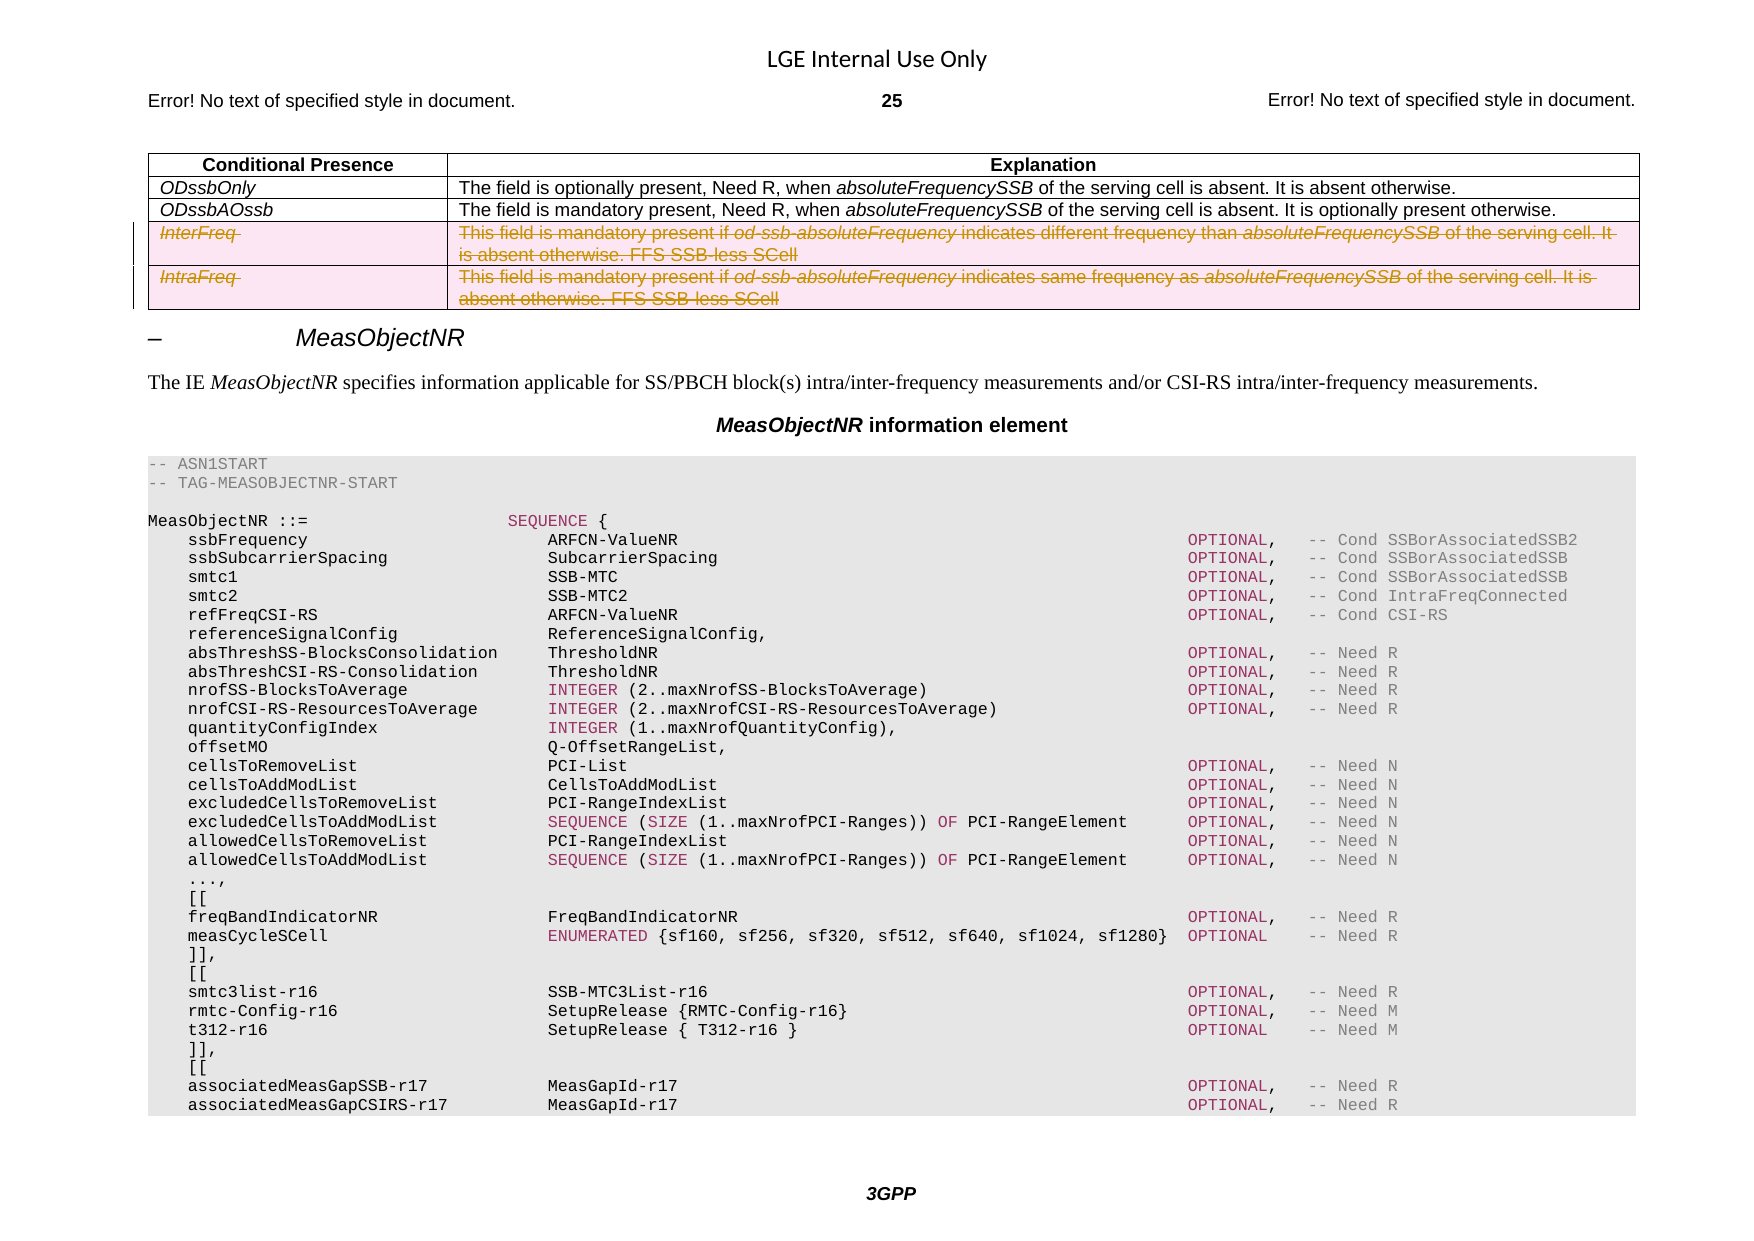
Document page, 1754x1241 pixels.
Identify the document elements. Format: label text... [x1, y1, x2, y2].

table_cell The field is mandatory present, Need R, when absoluteFrequencySSB of the serving cell is absent. It is optionally present otherwise. [448, 199, 1639, 221]
text rmtc-Config-r16 SetupRelease {RMTC-Config-r16} OPTIONAL, -- Need M [148, 1002, 1636, 1021]
text measCycleSCell ENUMERATED {sf160, sf256, sf320, sf512, sf640, sf1024, sf1280} OPTIONAL -- Need R [148, 927, 1636, 946]
text absThreshSS-BlocksConsolidation ThresholdNR OPTIONAL, -- Need R [148, 644, 1636, 663]
text refFreqCSI-RS ARFCN-ValueNR OPTIONAL, -- Cond CSI-RS [148, 607, 1636, 625]
text [[ [148, 1059, 1636, 1078]
text quantityConfigIndex INTEGER (1..maxNrofQuantityConfig), [148, 720, 1636, 738]
table_cell ODssbOnly [149, 177, 447, 198]
text [[ [148, 889, 1636, 908]
text smtc3list-r16 SSB-MTC3List-r16 OPTIONAL, -- Need R [148, 984, 1636, 1002]
table_cell The field is optionally present, Need R, when absoluteFrequencySSB of the serving cell is absent. It is absent otherwise. [448, 177, 1639, 198]
text freqBandIndicatorNR FreqBandIndicatorNR OPTIONAL, -- Need R [148, 908, 1636, 927]
text allowedCellsToAddModList SEQUENCE (SIZE (1..maxNrofPCI-Ranges)) OF PCI-RangeElement OPTIONAL, -- Need N [148, 852, 1636, 871]
text ]], [148, 1040, 1636, 1059]
text ..., [148, 871, 1636, 889]
text -- ASN1START [148, 456, 1636, 474]
text smtc2 SSB-MTC2 OPTIONAL, -- Cond IntraFreqConnected [148, 588, 1636, 607]
text associatedMeasGapSSB-r17 MeasGapId-r17 OPTIONAL, -- Need R [148, 1078, 1636, 1097]
text ssbFrequency ARFCN-ValueNR OPTIONAL, -- Cond SSBorAssociatedSSB2 [148, 531, 1636, 550]
text cellsToRemoveList PCI-List OPTIONAL, -- Need N [148, 757, 1636, 776]
text [[ [148, 965, 1636, 984]
text t312-r16 SetupRelease { T312-r16 } OPTIONAL -- Need M [148, 1021, 1636, 1040]
text ]], [148, 946, 1636, 965]
table_header Conditional Presence [149, 154, 447, 176]
text nrofSS-BlocksToAverage INTEGER (2..maxNrofSS-BlocksToAverage) OPTIONAL, -- Need R [148, 682, 1636, 701]
text allowedCellsToRemoveList PCI-RangeIndexList OPTIONAL, -- Need N [148, 833, 1636, 852]
text excludedCellsToRemoveList PCI-RangeIndexList OPTIONAL, -- Need N [148, 795, 1636, 814]
text – MeasObjectNR [148, 323, 1636, 351]
text smtc1 SSB-MTC OPTIONAL, -- Cond SSBorAssociatedSSB [148, 569, 1636, 588]
text MeasObjectNR ::= SEQUENCE { [148, 512, 1636, 531]
text referenceSignalConfig ReferenceSignalConfig, [148, 625, 1636, 644]
text excludedCellsToAddModList SEQUENCE (SIZE (1..maxNrofPCI-Ranges)) OF PCI-RangeElement OPTIONAL, -- Need N [148, 814, 1636, 833]
text ssbSubcarrierSpacing SubcarrierSpacing OPTIONAL, -- Cond SSBorAssociatedSSB [148, 550, 1636, 569]
text The IE MeasObjectNR specifies information applicable for SS/PBCH block(s) intra/inter-frequency measurements and/or CSI-RS intra/inter-frequency measurements. [148, 370, 1636, 394]
table_header Explanation [448, 154, 1639, 176]
text associatedMeasGapCSIRS-r17 MeasGapId-r17 OPTIONAL, -- Need R [148, 1097, 1636, 1116]
text -- TAG-MEASOBJECTNR-START [148, 474, 1636, 493]
text absThreshCSI-RS-Consolidation ThresholdNR OPTIONAL, -- Need R [148, 663, 1636, 682]
text nrofCSI-RS-ResourcesToAverage INTEGER (2..maxNrofCSI-RS-ResourcesToAverage) OPTIONAL, -- Need R [148, 701, 1636, 720]
text MeasObjectNR information element [148, 413, 1636, 437]
text offsetMO Q-OffsetRangeList, [148, 738, 1636, 757]
text cellsToAddModList CellsToAddModList OPTIONAL, -- Need N [148, 776, 1636, 795]
table_cell ODssbAOssb [149, 199, 447, 221]
